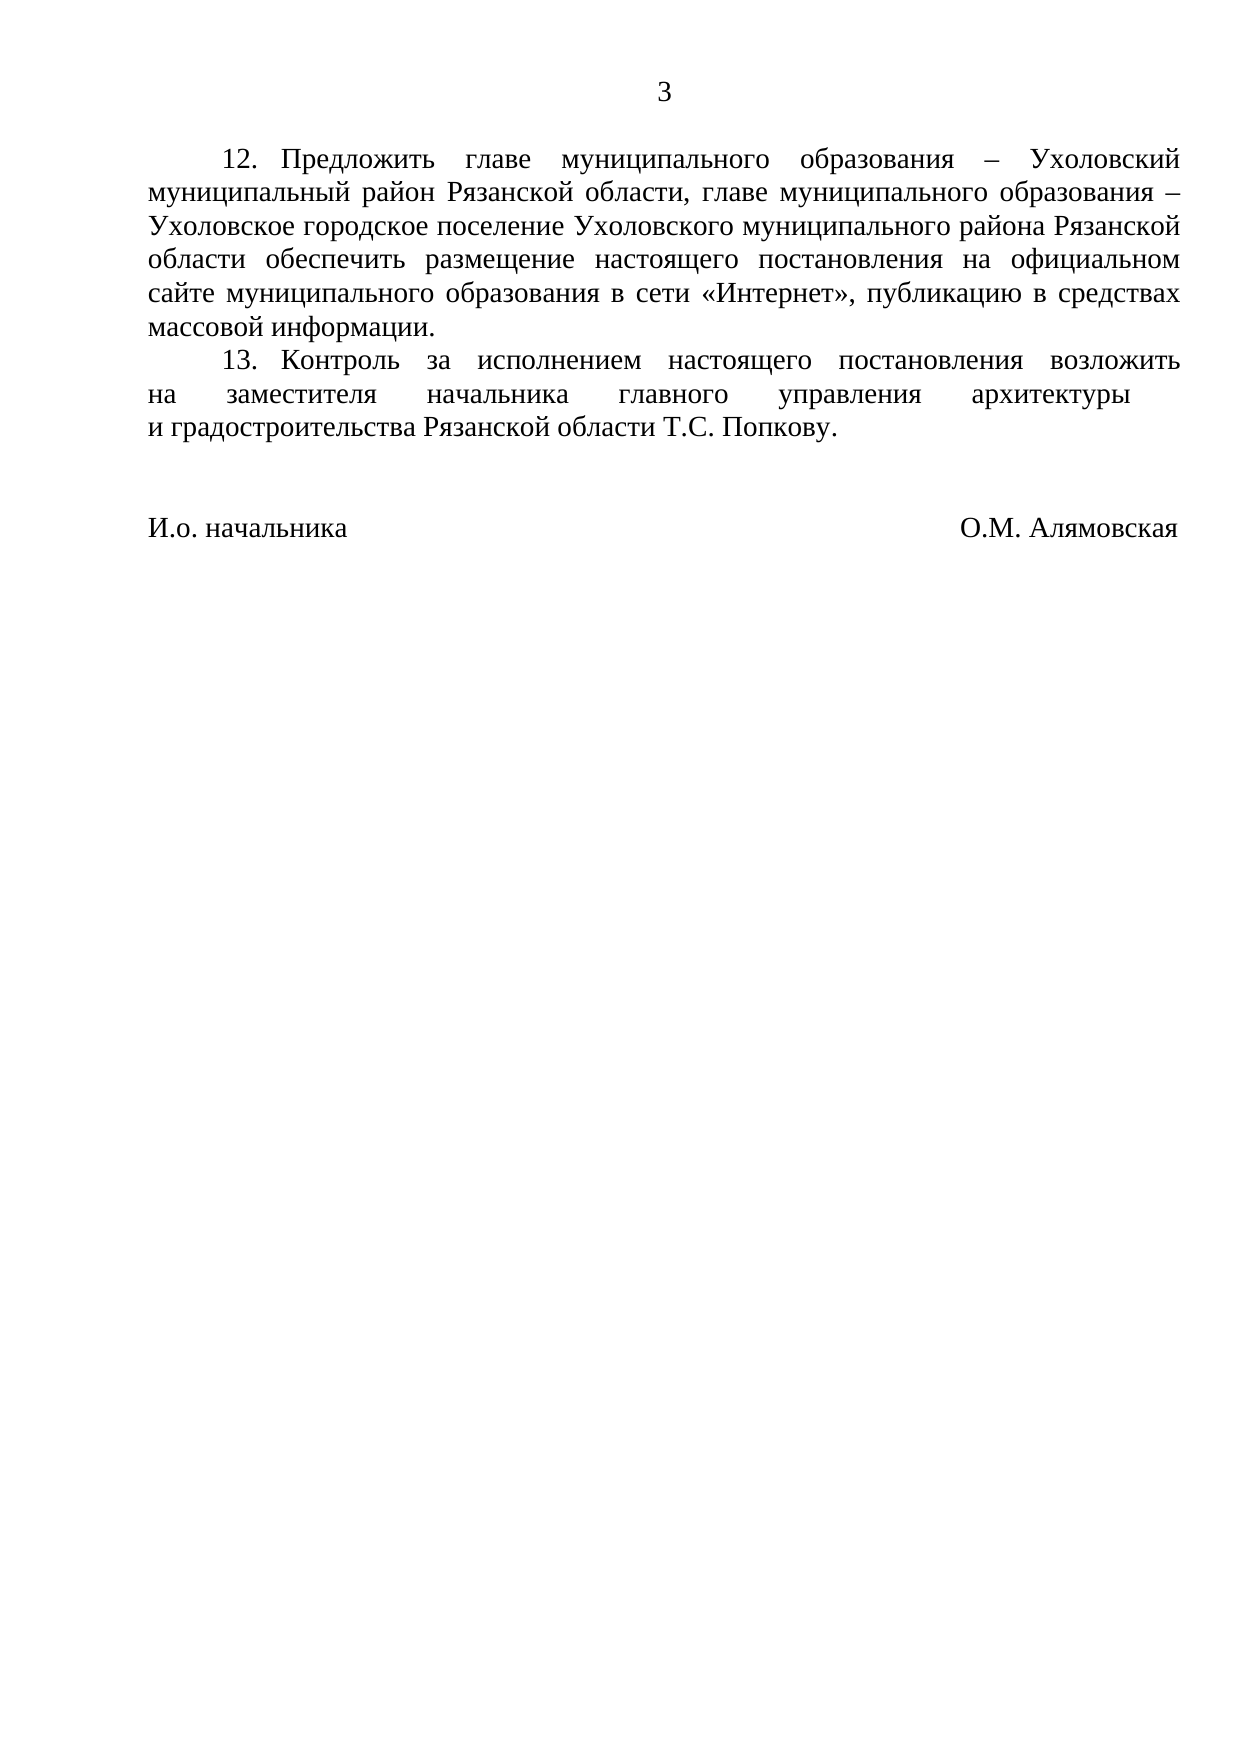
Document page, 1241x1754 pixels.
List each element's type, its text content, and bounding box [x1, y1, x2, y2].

list Контроль за исполнением настоящего постановления возложить на заместителя начальника главного управления архитектуры и градостроительства Рязанской области Т.С. Попкову. [148, 342, 1181, 443]
list Предложить главе муниципального образования – Ухоловский муниципальный район Рязанской области, главе муниципального образования – Ухоловское городское поселение Ухоловского муниципального района Рязанской области обеспечить размещение настоящего постановления на официальном сайте муниципального образования в сети «Интернет», публикацию в средствах массовой информации. [148, 141, 1181, 342]
text И.о. начальника О.М. Алямовская [148, 510, 1181, 543]
